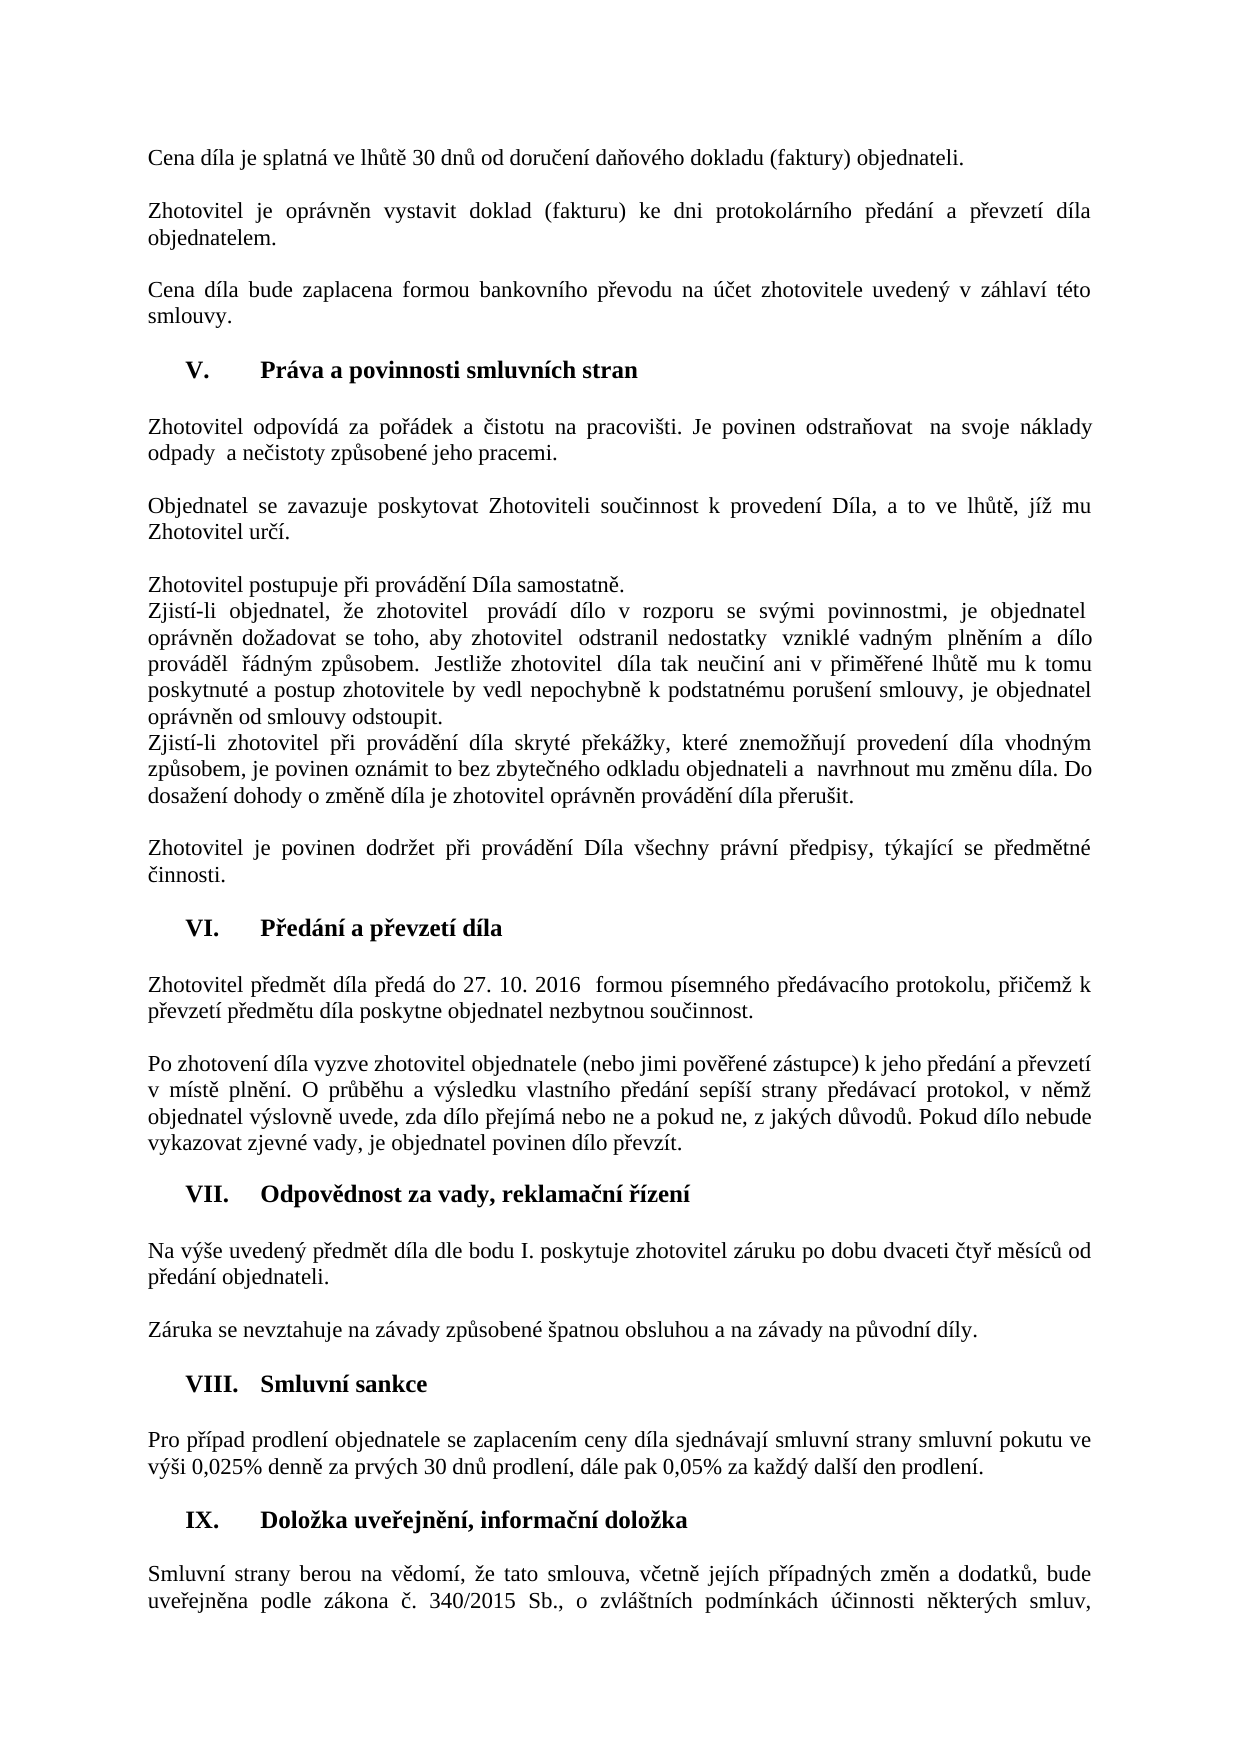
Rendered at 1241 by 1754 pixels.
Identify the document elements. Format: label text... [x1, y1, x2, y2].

text Záruka se nevztahuje na závady způsobené špatnou obsluhou a na závady na původní díly. [148, 1316, 1093, 1342]
text Na výše uvedený předmět díla dle bodu I. poskytuje zhotovitel záruku po dobu dvaceti čtyř měsíců od předání objednateli. [148, 1237, 1093, 1290]
text Zhotovitel předmět díla předá do 27. 10. 2016 formou písemného předávacího protokolu, přičemž k převzetí předmětu díla poskytne objednatel nezbytnou součinnost. [148, 971, 1093, 1024]
text Zhotovitel je oprávněn vystavit doklad (fakturu) ke dni protokolárního předání a převzetí díla objednatelem. [148, 197, 1093, 250]
list Práva a povinnosti smluvních stran [185, 355, 1093, 384]
text Cena díla je splatná ve lhůtě 30 dnů od doručení daňového dokladu (faktury) objednateli. [148, 144, 1093, 171]
text Objednatel se zavazuje poskytovat Zhotoviteli součinnost k provedení Díla, a to ve lhůtě, jíž mu Zhotovitel určí. [148, 492, 1093, 544]
text Pro případ prodlení objednatele se zaplacením ceny díla sjednávají smluvní strany smluvní pokutu ve výši 0,025% denně za prvých 30 dnů prodlení, dále pak 0,05% za každý další den prodlení. [148, 1426, 1093, 1479]
text Zhotovitel odpovídá za pořádek a čistotu na pracovišti. Je povinen odstraňovat na svoje náklady odpady a nečistoty způsobené jeho pracemi. [148, 413, 1093, 466]
text Zjistí-li zhotovitel při provádění díla skryté překážky, které znemožňují provedení díla vhodným způsobem, je povinen oznámit to bez zbytečného odkladu objednateli a navrhnout mu změnu díla. Do dosažení dohody o změně díla je zhotovitel oprávněn provádění díla přerušit. [148, 729, 1093, 808]
text Cena díla bude zaplacena formou bankovního převodu na účet zhotovitele uvedený v záhlaví této smlouvy. [148, 276, 1093, 329]
list Předání a převzetí díla [185, 913, 1093, 942]
text Zhotovitel je povinen dodržet při provádění Díla všechny právní předpisy, týkající se předmětné činnosti. [148, 834, 1093, 887]
text Zhotovitel postupuje při provádění Díla samostatně. [148, 571, 1093, 597]
list Smluvní sankce [185, 1369, 1093, 1398]
text Po zhotovení díla vyzve zhotovitel objednatele (nebo jimi pověřené zástupce) k jeho předání a převzetí v místě plnění. O průběhu a výsledku vlastního předání sepíší strany předávací protokol, v němž objednatel výslovně uvede, zda dílo přejímá nebo ne a pokud ne, z jakých důvodů. Pokud dílo nebude vykazovat zjevné vady, je objednatel povinen dílo převzít. [148, 1050, 1093, 1156]
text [148, 1561, 1093, 1613]
text Zjistí-li objednatel, že zhotovitel provádí dílo v rozporu se svými povinnostmi, je objednatel oprávněn dožadovat se toho, aby zhotovitel odstranil nedostatky vzniklé vadným plněním a dílo prováděl řádným způsobem. Jestliže zhotovitel díla tak neučiní ani v přiměřené lhůtě mu k tomu poskytnuté a postup zhotovitele by vedl nepochybně k podstatnému porušení smlouvy, je objednatel oprávněn od smlouvy odstoupit. [148, 597, 1093, 729]
list Odpovědnost za vady, reklamační řízení [185, 1179, 1093, 1208]
list Doložka uveřejnění, informační doložka [185, 1505, 1093, 1534]
